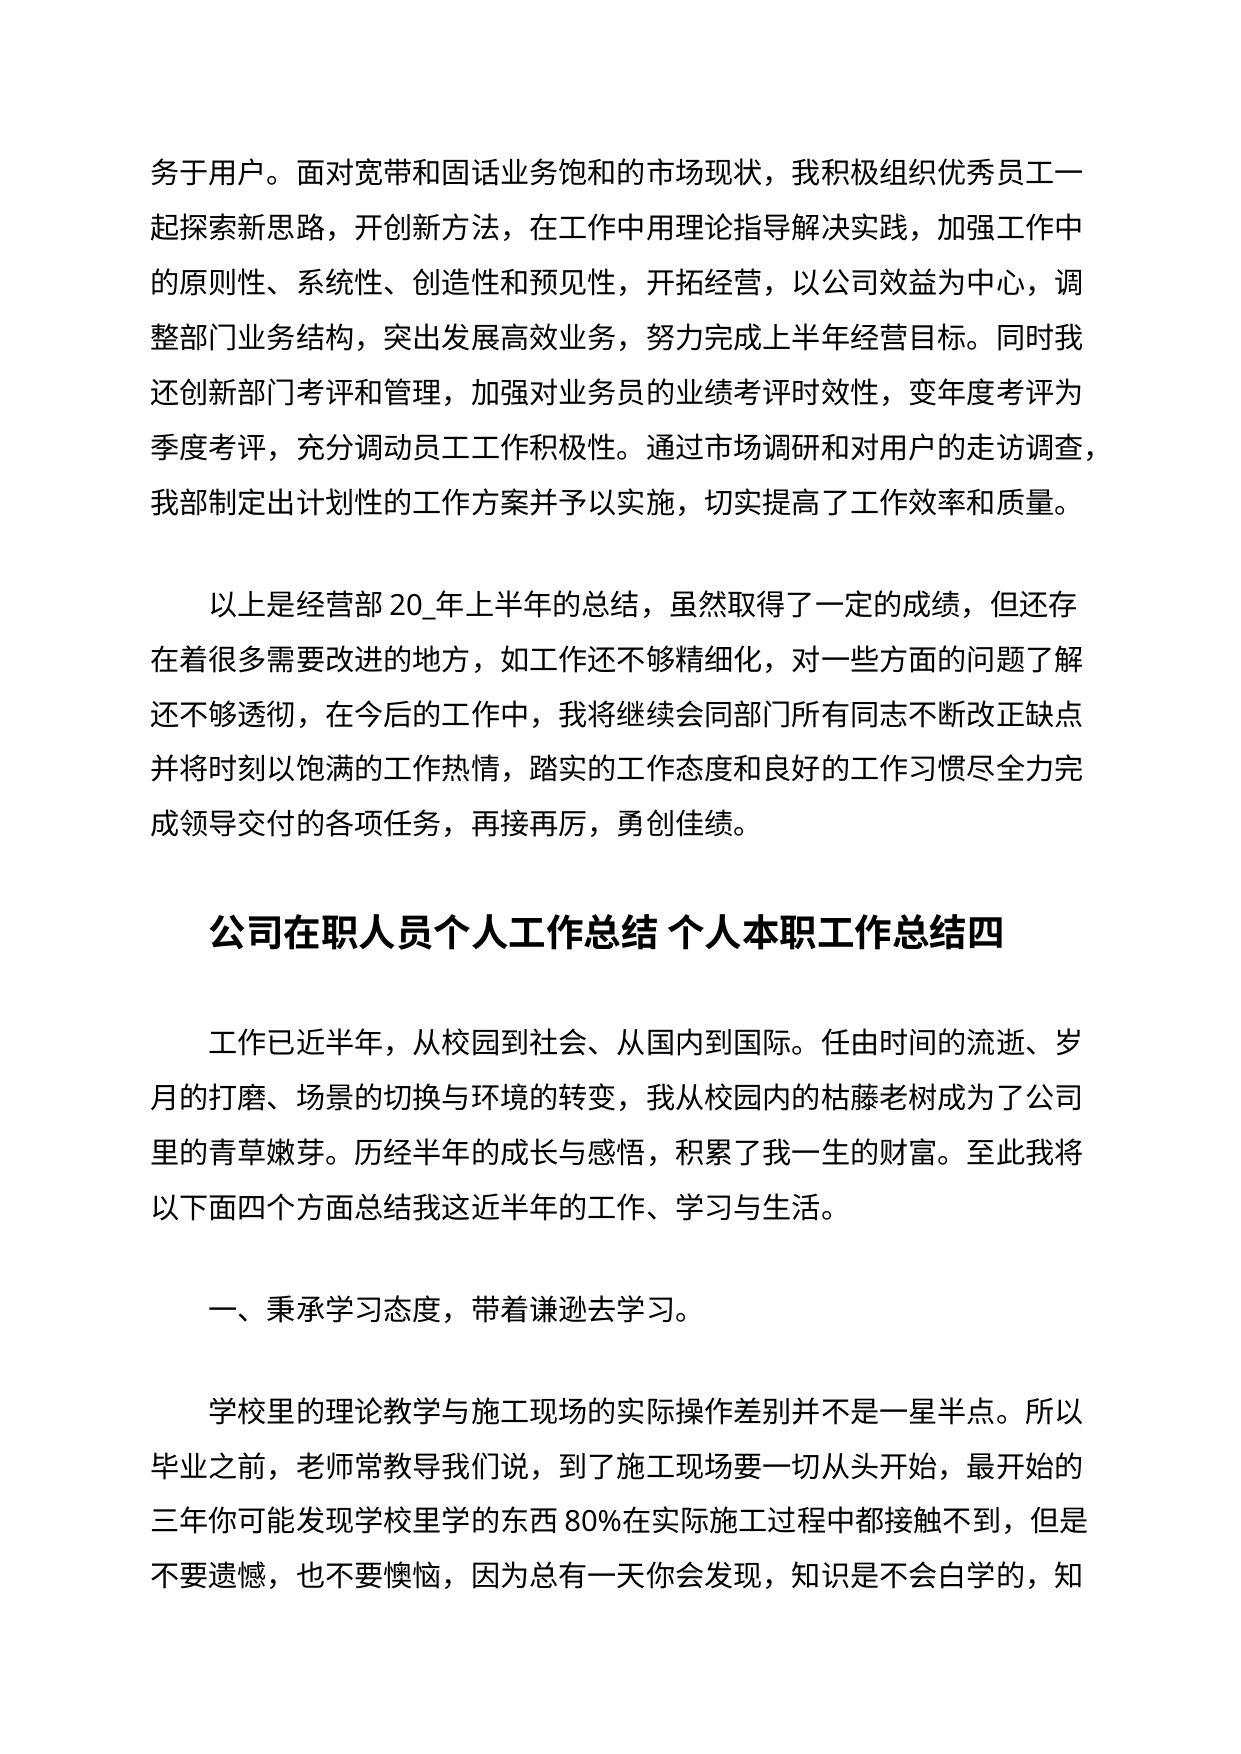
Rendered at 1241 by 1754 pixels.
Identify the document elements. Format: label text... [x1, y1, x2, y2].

text 以上是经营部20_年上半年的总结，虽然取得了一定的成绩，但还存在着很多需要改进的地方，如工作还不够精细化，对一些方面的问题了解还不够透彻，在今后的工作中，我将继续会同部门所有同志不断改正缺点并将时刻以饱满的工作热情，踏实的工作态度和良好的工作习惯尽全力完成领导交付的各项任务，再接再厉，勇创佳绩。 [150, 581, 1090, 843]
text 工作已近半年，从校园到社会、从国内到国际。任由时间的流逝、岁月的打磨、场景的切换与环境的转变，我从校园内的枯藤老树成为了公司里的青草嫩芽。历经半年的成长与感悟，积累了我一生的财富。至此我将以下面四个方面总结我这近半年的工作、学习与生活。 [150, 1020, 1090, 1227]
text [150, 150, 1090, 522]
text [150, 1388, 1090, 1595]
text 一、秉承学习态度，带着谦逊去学习。 [150, 1286, 1090, 1329]
text 公司在职人员个人工作总结 个人本职工作总结四 [150, 903, 1090, 957]
